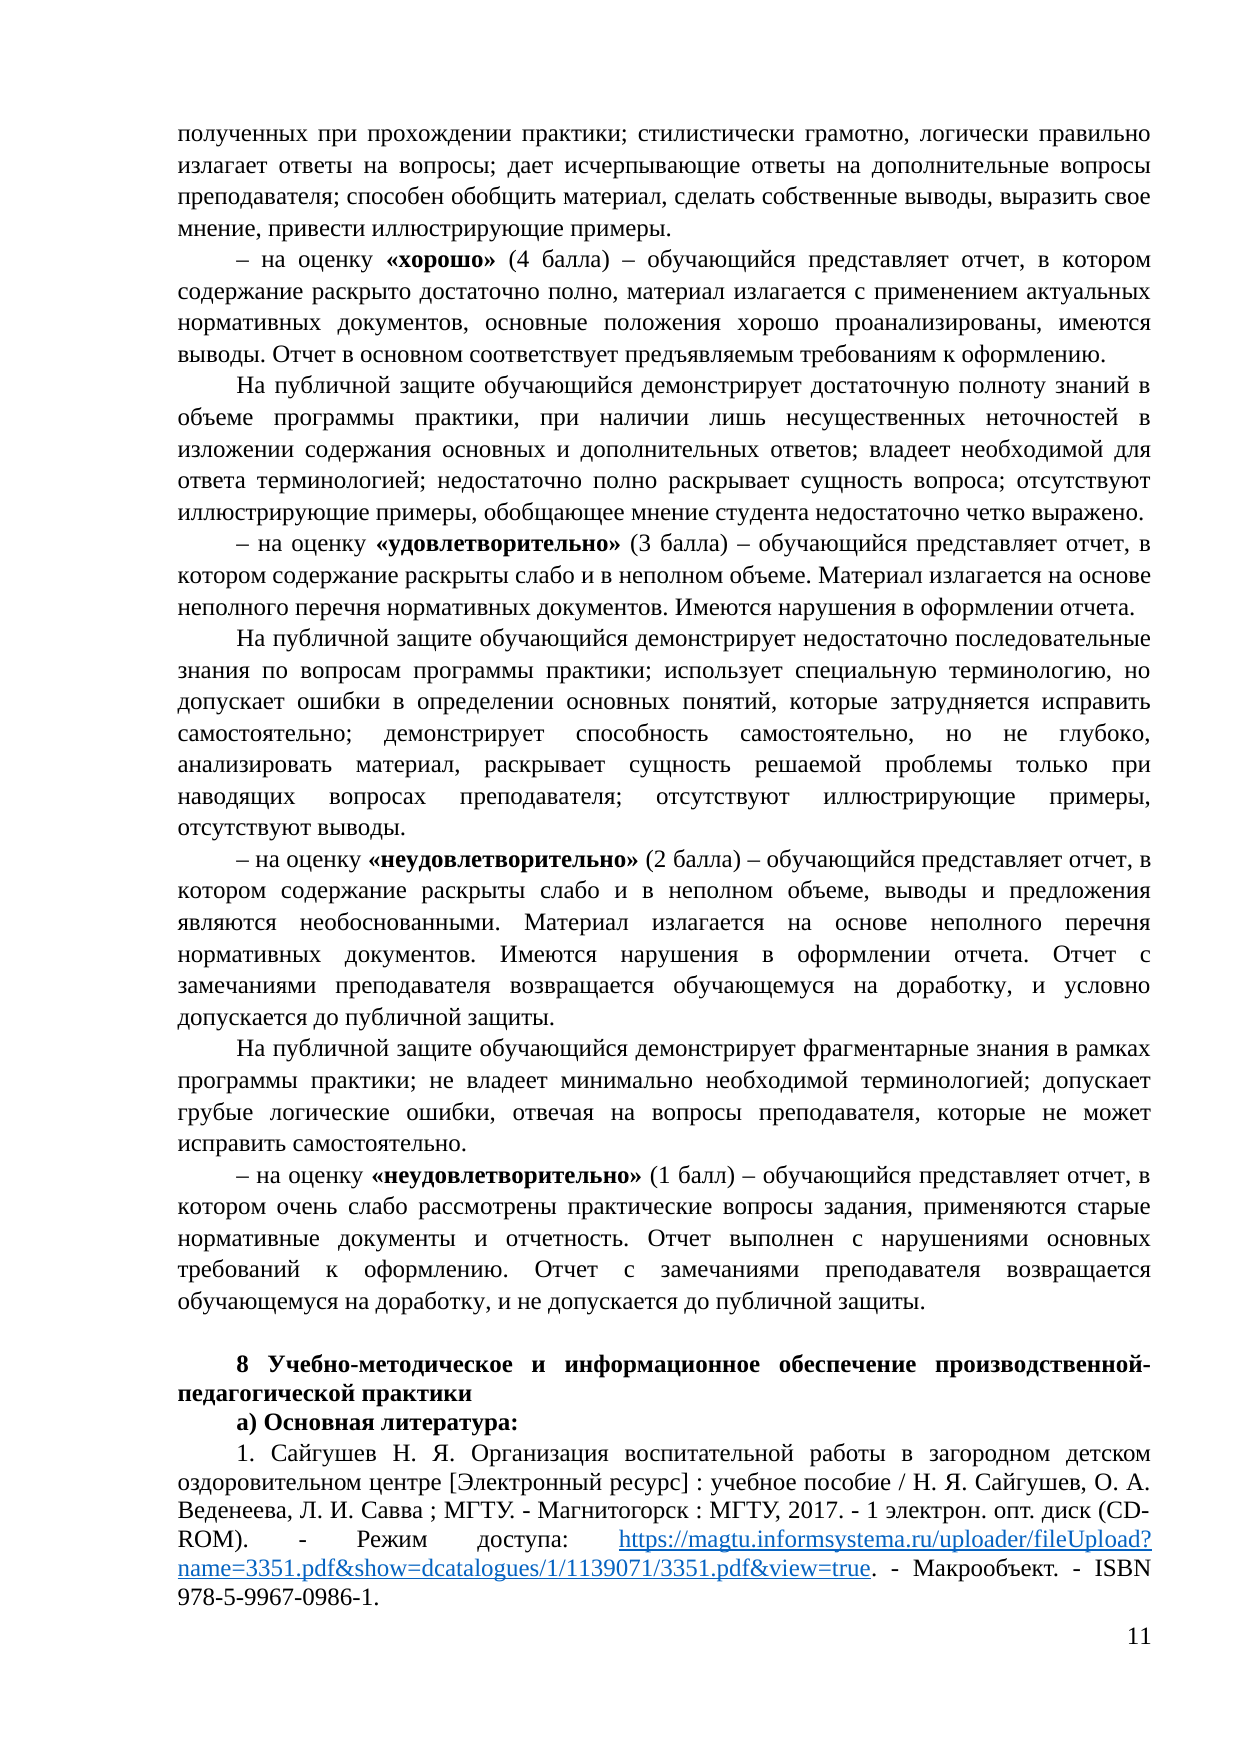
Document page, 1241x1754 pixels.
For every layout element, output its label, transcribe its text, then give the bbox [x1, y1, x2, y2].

text – на оценку «хорошо» (4 балла) – обучающийся представляет отчет, в котором содержание раскрыто достаточно полно, материал излагается с применением актуальных нормативных документов, основные положения хорошо проанализированы, имеются выводы. Отчет в основном соответствует предъявляемым требованиям к оформлению. [177, 244, 1152, 368]
text На публичной защите обучающийся демонстрирует недостаточно последовательные знания по вопросам программы практики; использует специальную терминологию, но допускает ошибки в определении основных понятий, которые затрудняется исправить самостоятельно; демонстрирует способность самостоятельно, но не глубоко, анализировать материал, раскрывает сущность решаемой проблемы только при наводящих вопросах преподавателя; отсутствуют иллюстрирующие примеры, отсутствуют выводы. [177, 623, 1152, 841]
subtitle 8 Учебно-методическое и информационное обеспечение производственной-педагогической практики [177, 1349, 1152, 1407]
text – на оценку «неудовлетворительно» (1 балл) – обучающийся представляет отчет, в котором очень слабо рассмотрены практические вопросы задания, применяются старые нормативные документы и отчетность. Отчет выполнен с нарушениями основных требований к оформлению. Отчет с замечаниями преподавателя возвращается обучающемуся на доработку, и не допускается до публичной защиты. [177, 1160, 1152, 1315]
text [177, 118, 1152, 242]
text а) Основная литература: [177, 1407, 1152, 1435]
text – на оценку «неудовлетворительно» (2 балла) – обучающийся представляет отчет, в котором содержание раскрыты слабо и в неполном объеме, выводы и предложения являются необоснованными. Материал излагается на основе неполного перечня нормативных документов. Имеются нарушения в оформлении отчета. Отчет с замечаниями преподавателя возвращается обучающемуся на доработку, и условно допускается до публичной защиты. [177, 844, 1152, 1031]
text – на оценку «удовлетворительно» (3 балла) – обучающийся представляет отчет, в котором содержание раскрыты слабо и в неполном объеме. Материал излагается на основе неполного перечня нормативных документов. Имеются нарушения в оформлении отчета. [177, 528, 1152, 620]
text 1. Сайгушев Н. Я. Организация воспитательной работы в загородном детском оздоровительном центре [Электронный ресурс] : учебное пособие / Н. Я. Сайгушев, О. А. Веденеева, Л. И. Савва ; МГТУ. - Магнитогорск : МГТУ, 2017. - 1 электрон. опт. диск (CD-ROM). - Режим доступа: https://magtu.informsystema.ru/uploader/fileUpload?name=3351.pdf&show=dcatalogues/1/1139071/3351.pdf&view=true. - Макрообъект. - ISBN 978-5-9967-0986-1. [177, 1438, 1152, 1611]
text На публичной защите обучающийся демонстрирует достаточную полноту знаний в объеме программы практики, при наличии лишь несущественных неточностей в изложении содержания основных и дополнительных ответов; владеет необходимой для ответа терминологией; недостаточно полно раскрывает сущность вопроса; отсутствуют иллюстрирующие примеры, обобщающее мнение студента недостаточно четко выражено. [177, 371, 1152, 526]
text На публичной защите обучающийся демонстрирует фрагментарные знания в рамках программы практики; не владеет минимально необходимой терминологией; допускает грубые логические ошибки, отвечая на вопросы преподавателя, которые не может исправить самостоятельно. [177, 1033, 1152, 1157]
